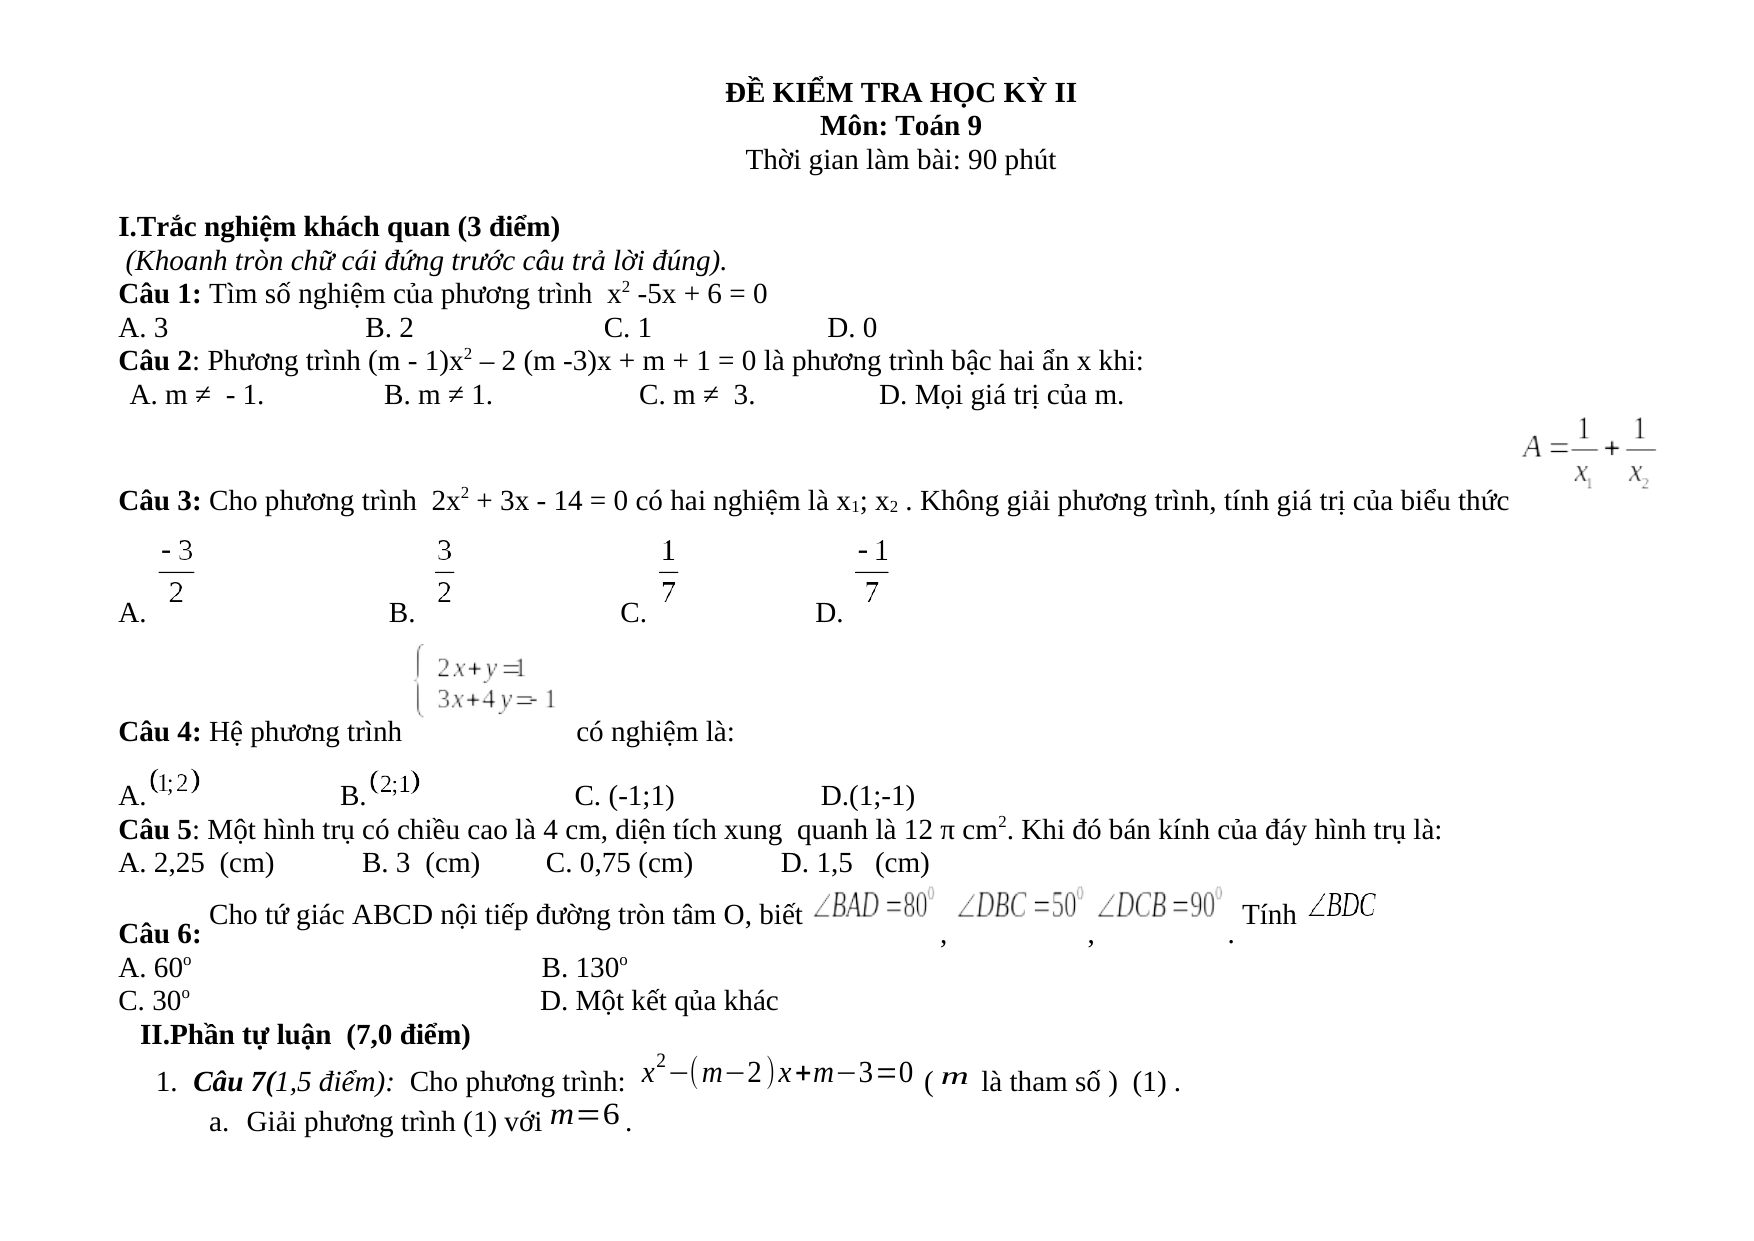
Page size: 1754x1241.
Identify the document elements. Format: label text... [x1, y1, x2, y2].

text I.Trắc nghiệm khách quan (3 điểm) [118, 209, 1684, 243]
text Môn: Toán 9 [118, 108, 1684, 142]
text Thời gian làm bài: 90 phút [118, 142, 1684, 176]
text A. B. C. (-1;1) D.(1;-1) [118, 763, 1684, 812]
table_header D. Mọi giá trị của m. [868, 377, 1488, 410]
text II.Phần tự luận (7,0 điểm) [118, 1017, 1684, 1050]
text Câu 4: Hệ phương trình có nghiệm là: [118, 645, 1684, 748]
text ĐỀ KIỂM TRA HỌC KỲ II [118, 75, 1684, 108]
text A. 3 B. 2 C. 1 D. 0 [118, 310, 1684, 343]
table_header B. m ≠ 1. [373, 377, 628, 410]
table_header A. m ≠ - 1. [118, 377, 373, 410]
text A. 2,25 (cm) B. 3 (cm) C. 0,75 (cm) D. 1,5 (cm) [118, 846, 1684, 879]
text Câu 2: Phương trình (m - 1)x2 – 2 (m -3)x + m + 1 = 0 là phương trình bậc hai ẩn x khi: [118, 343, 1684, 377]
text Câu 5: Một hình trụ có chiều cao là 4 cm, diện tích xung quanh là 12 π cm2. Khi đó bán kính của đáy hình trụ là: [118, 812, 1684, 846]
table_header C. m ≠ 3. [628, 377, 868, 410]
text A. B. C. D. [118, 532, 1684, 629]
text (Khoanh tròn chữ cái đứng trước câu trả lời đúng). [118, 243, 1678, 276]
list Giải phương trình (1) với . [209, 1097, 1684, 1138]
text Câu 3: Cho phương trình 2x2 + 3x - 14 = 0 có hai nghiệm là x1; x2 . Không giải phương trình, tính giá trị của biểu thức [118, 410, 1684, 517]
list Câu 7(1,5 điểm): Cho phương trình: ( là tham số ) (1) . [156, 1050, 1684, 1097]
text C. 30o D. Một kết qủa khác [118, 983, 1684, 1017]
text Câu 6: Cho tứ giác ABCD nội tiếp đường tròn tâm O, biết , ,. Tính [118, 879, 1684, 950]
text A. 60o B. 130o [118, 950, 1684, 983]
text Câu 1: Tìm số nghiệm của phương trình x2 -5x + 6 = 0 [118, 276, 1684, 310]
